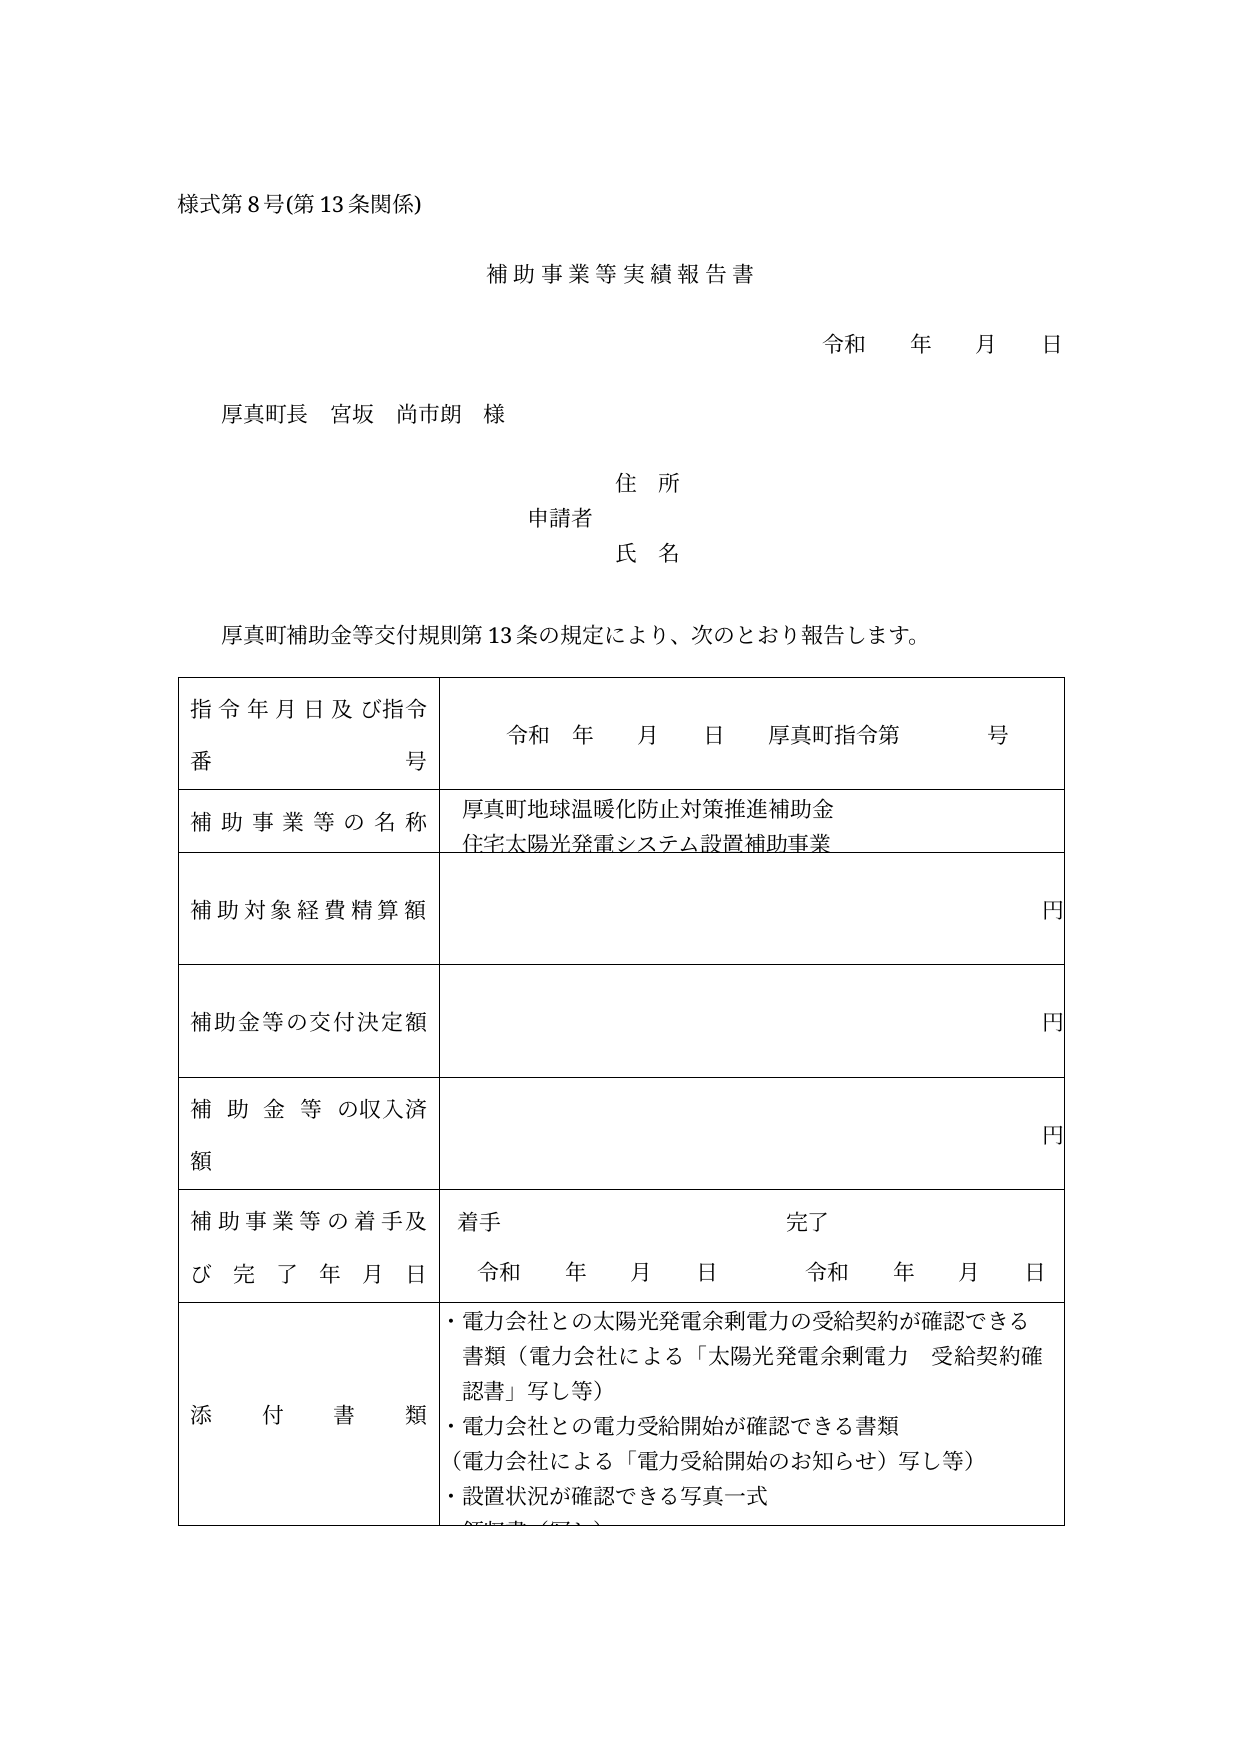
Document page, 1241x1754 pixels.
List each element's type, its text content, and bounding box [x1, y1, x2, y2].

table_cell 補助対象経費精算額 [179, 853, 439, 964]
table_cell 円 [440, 853, 1064, 964]
table_cell 厚真町地球温暖化防止対策推進補助金 住宅太陽光発電システム設置補助事業 [440, 790, 1064, 852]
text 厚真町長 宮坂 尚市朗 様 [177, 395, 1063, 430]
text 厚真町補助金等交付規則第13条の規定により、次のとおり報告します。 [177, 617, 1063, 652]
table_cell ・電力会社との太陽光発電余剰電力の受給契約が確認できる 書類（電力会社による「太陽光発電余剰電力 受給契約確認書」写し等） ・電力会社との電力受給開始が確認できる書類 （電力会社による「電力受給開始のお知らせ）写し等） ・設置状況が確認できる写真一式 ・領収書（写し） [440, 1303, 1064, 1525]
table_cell 補助金等の収入済額 [179, 1078, 439, 1189]
text 氏 名 [177, 535, 1063, 569]
table_header 指令年月日及び指令番号 [179, 678, 439, 789]
text 補助事業等実績報告書 [177, 256, 1063, 290]
table_cell 着手 完了 令和 年 月 日 令和 年 月 日 [440, 1190, 1064, 1302]
table_cell 補助金等の交付決定額 [179, 965, 439, 1077]
table_cell 円 [440, 1078, 1064, 1189]
table_cell 補助事業等の名称 [179, 790, 439, 852]
table_cell 円 [440, 965, 1064, 1077]
table_cell 補助事業等の着手及び完了年月日 [179, 1190, 439, 1302]
table_header 令和 年 月 日 厚真町指令第 号 [440, 678, 1064, 789]
text 住 所 [177, 465, 1063, 500]
text 令和 年 月 日 [177, 325, 1063, 360]
table_cell 添付書類 [179, 1303, 439, 1525]
text 申請者 [177, 500, 997, 535]
text 様式第8号(第13条関係) [177, 186, 1063, 221]
